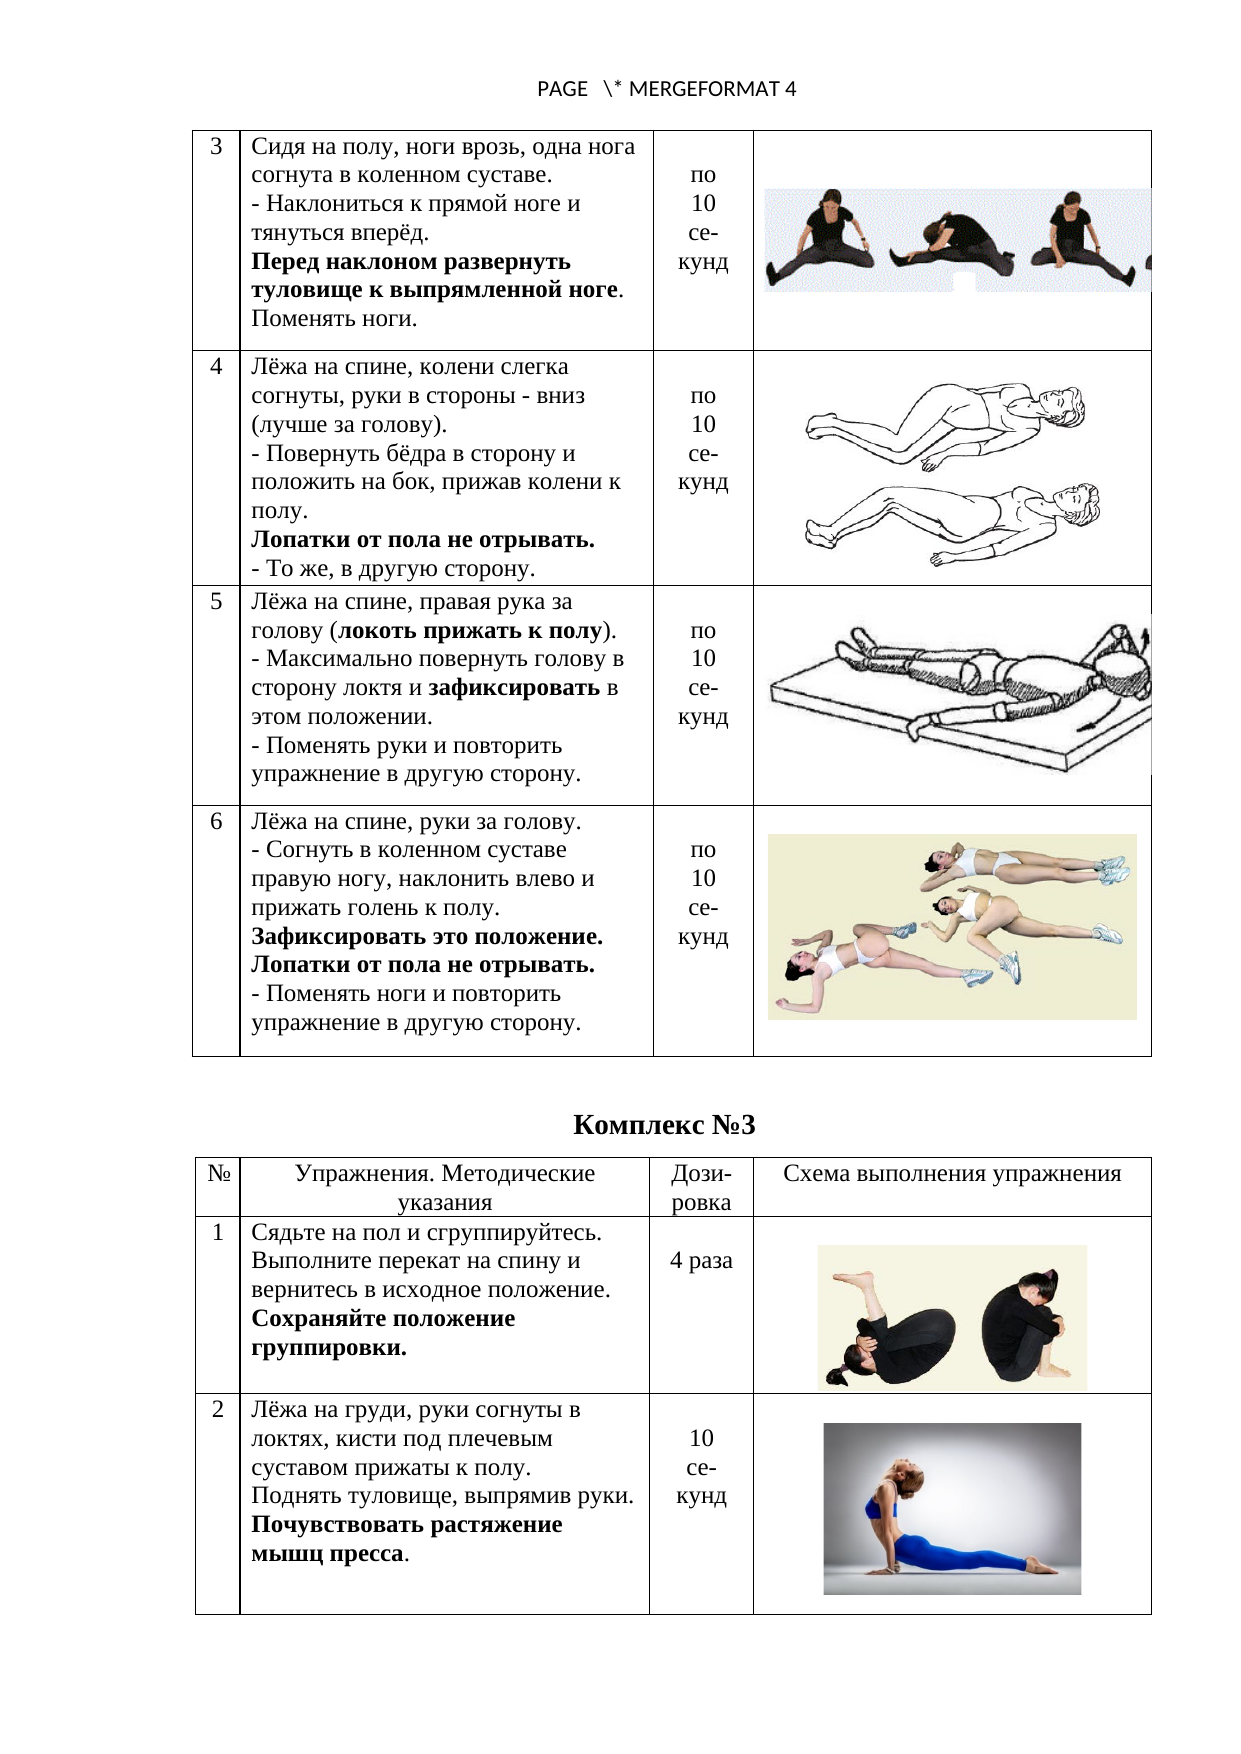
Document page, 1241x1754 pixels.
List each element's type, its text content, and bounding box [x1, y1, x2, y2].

table_cell Лёжа на спине, руки за голову. - Согнуть в коленном суставе правую ногу, наклонить влево и прижать голень к полу. Зафиксировать это положение. Лопатки от пола не отрывать. - Поменять ноги и повторить упражнение в другую сторону. [241, 806, 653, 1056]
table_cell по 10 се-кунд [654, 131, 753, 350]
table_header № [196, 1158, 239, 1216]
picture [764, 188, 1152, 292]
table_cell Сядьте на пол и сгруппируйтесь. Выполните перекат на спину и вернитесь в исходное положение. Сохраняйте положение группировки. [241, 1217, 649, 1393]
table_cell Лёжа на спине, правая рука за голову (локоть прижать к полу). - Максимально повернуть голову в сторону локтя и зафиксировать в этом положении. - Поменять руки и повторить упражнение в другую сторону. [241, 586, 653, 805]
picture [767, 834, 1137, 1020]
table_cell [754, 806, 1151, 1056]
table_cell 10 се-кунд [650, 1394, 753, 1614]
table_cell [754, 1217, 1151, 1393]
table_header Схема выполнения упражнения [754, 1158, 1151, 1216]
table_cell [754, 351, 1151, 585]
table_cell 2 [196, 1394, 239, 1614]
picture [764, 614, 1152, 775]
table_cell [754, 131, 1151, 350]
picture [823, 1423, 1082, 1595]
table_cell 6 [193, 806, 239, 1056]
table_cell [754, 586, 1151, 805]
table_cell по 10 се-кунд [654, 806, 753, 1056]
table_cell 5 [193, 586, 239, 805]
table_cell Лёжа на спине, колени слегка согнуты, руки в стороны - вниз (лучше за голову). - Повернуть бёдра в сторону и положить на бок, прижав колени к полу. Лопатки от пола не отрывать. - То же, в другую сторону. [241, 351, 653, 585]
table_cell [754, 1394, 1151, 1614]
table_cell Сидя на полу, ноги врозь, одна нога согнута в коленном суставе. - Наклониться к прямой ноге и тянуться вперёд. Перед наклоном развернуть туловище к выпрямленной ноге. Поменять ноги. [241, 131, 653, 350]
table_cell 3 [193, 131, 239, 350]
table_header Упражнения. Методические указания [241, 1158, 649, 1216]
table_cell 4 раза [650, 1217, 753, 1393]
picture [817, 1245, 1088, 1391]
table_cell Лёжа на груди, руки согнуты в локтях, кисти под плечевым суставом прижаты к полу. Поднять туловище, выпрямив руки. Почувствовать растяжение мышц пресса. [241, 1394, 649, 1614]
text Комплекс №3 [207, 1107, 1122, 1141]
picture [805, 380, 1100, 568]
table_cell по 10 се-кунд [654, 586, 753, 805]
table_header Дози- ровка [650, 1158, 753, 1216]
table_cell 1 [196, 1217, 239, 1393]
table_cell 4 [193, 351, 239, 585]
table_cell по 10 се-кунд [654, 351, 753, 585]
